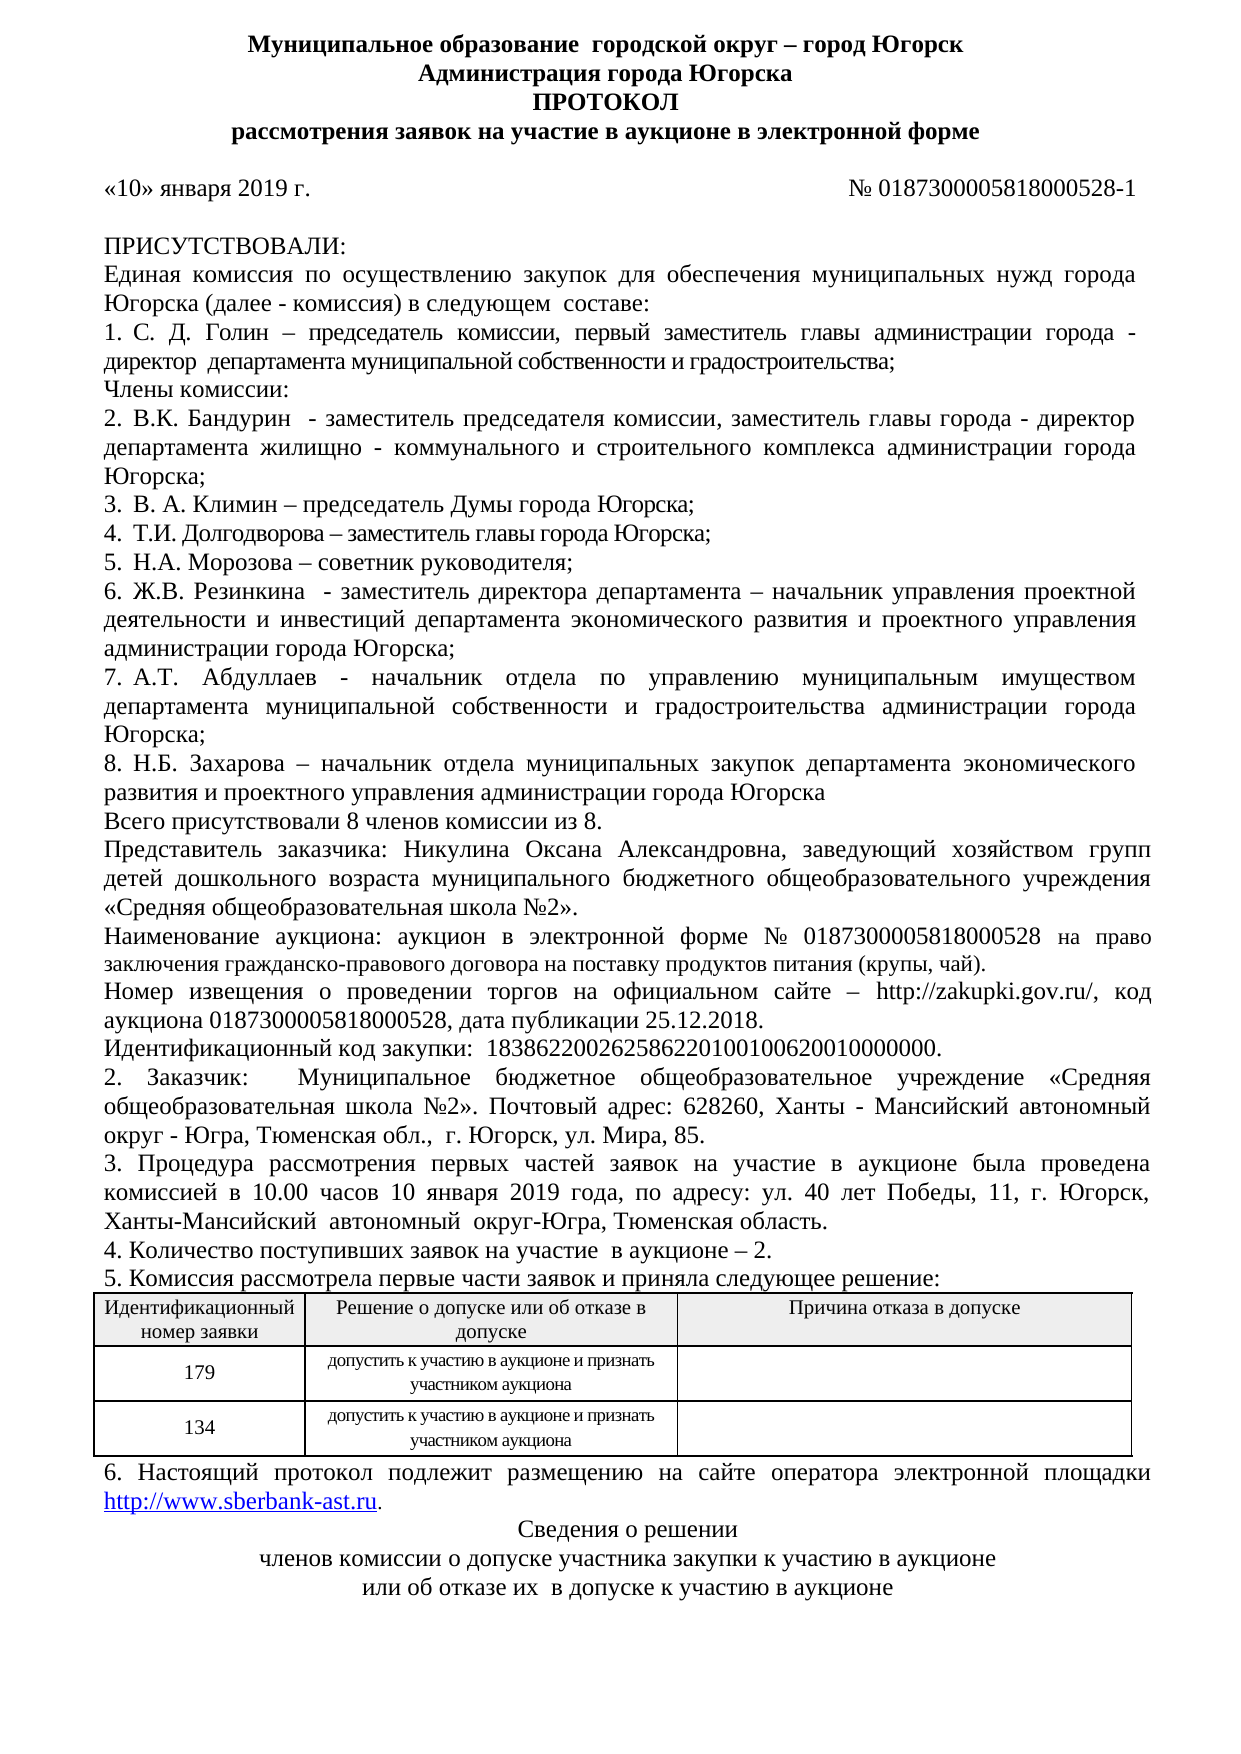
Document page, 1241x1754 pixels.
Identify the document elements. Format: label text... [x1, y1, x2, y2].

table_cell допустить к участию в аукционе и признать участником аукциона [306, 1347, 677, 1400]
list Т.И. Долгодворова – заместитель главы города Югорска; [103, 518, 1137, 547]
table_cell допустить к участию в аукционе и признать участником аукциона [306, 1402, 677, 1455]
text Администрация города Югорска [59, 58, 1152, 87]
list Н.Б. Захарова – начальник отдела муниципальных закупок департамента экономического развития и проектного управления администрации города Югорска [103, 748, 1137, 806]
table_header Решение о допуске или об отказе в допуске [306, 1294, 677, 1345]
list Ж.В. Резинкина - заместитель директора департамента – начальник управления проектной деятельности и инвестиций департамента экономического развития и проектного управления администрации города Югорска; [103, 576, 1137, 662]
text 4. Количество поступивших заявок на участие в аукционе – 2. [103, 1235, 1152, 1263]
text Представитель заказчика: Никулина Оксана Александровна, заведующий хозяйством групп детей дошкольного возраста муниципального бюджетного общеобразовательного учреждения «Средняя общеобразовательная школа №2». [103, 834, 1152, 921]
text Идентификационный код закупки: 183862200262586220100100620010000000. [103, 1033, 1152, 1062]
list Всего присутствовали 8 членов комиссии из 8. [103, 806, 1137, 834]
text Муниципальное образование городской округ – город Югорск [59, 29, 1152, 58]
list С. Д. Голин – председатель комиссии, первый заместитель главы администрации города - директор департамента муниципальной собственности и градостроительства; [103, 317, 1137, 374]
list А.Т. Абдуллаев - начальник отдела по управлению муниципальным имуществом департамента муниципальной собственности и градостроительства администрации города Югорска; [103, 662, 1137, 748]
table_cell [678, 1402, 1131, 1455]
list Н.А. Морозова – советник руководителя; [103, 547, 1137, 576]
text Сведения о решении [103, 1514, 1152, 1543]
list В.К. Бандурин - заместитель председателя комиссии, заместитель главы города - директор департамента жилищно - коммунального и строительного комплекса администрации города Югорска; [103, 403, 1137, 489]
table_header Идентификационный номер заявки [95, 1294, 304, 1345]
text Номер извещения о проведении торгов на официальном сайте – http://zakupki.gov.ru/, код аукциона 0187300005818000528, дата публикации 25.12.2018. [103, 976, 1152, 1033]
text или об отказе их в допуске к участию в аукционе [103, 1572, 1152, 1601]
text «10» января 2019 г. № 0187300005818000528-1 [103, 173, 1152, 202]
text ПРОТОКОЛ [59, 87, 1152, 116]
table_cell 134 [95, 1402, 304, 1455]
text членов комиссии о допуске участника закупки к участию в аукционе [103, 1543, 1152, 1572]
text Наименование аукциона: аукцион в электронной форме № 0187300005818000528 на право заключения гражданско-правового договора на поставку продуктов питания (крупы, чай). [103, 921, 1152, 976]
text 3. Процедура рассмотрения первых частей заявок на участие в аукционе была проведена комиссией в 10.00 часов 10 января 2019 года, по адресу: ул. 40 лет Победы, 11, г. Югорск, Ханты-Мансийский автономный округ-Югра, Тюменская область. [103, 1148, 1152, 1235]
text рассмотрения заявок на участие в аукционе в электронной форме [59, 116, 1152, 144]
text 2. Заказчик: Муниципальное бюджетное общеобразовательное учреждение «Средняя общеобразовательная школа №2». Почтовый адрес: 628260, Ханты - Мансийский автономный округ - Югра, Тюменская обл., г. Югорск, ул. Мира, 85. [103, 1062, 1152, 1148]
text ПРИСУТСТВОВАЛИ: [103, 231, 1152, 259]
list В. А. Климин – председатель Думы города Югорска; [103, 489, 1137, 518]
table_header Причина отказа в допуске [678, 1294, 1131, 1345]
table_cell [678, 1347, 1131, 1400]
table_cell 179 [95, 1347, 304, 1400]
text 5. Комиссия рассмотрела первые части заявок и приняла следующее решение: [103, 1263, 1152, 1292]
list Члены комиссии: [103, 374, 1152, 403]
text Единая комиссия по осуществлению закупок для обеспечения муниципальных нужд города Югорска (далее - комиссия) в следующем составе: [103, 259, 1137, 317]
text 6. Настоящий протокол подлежит размещению на сайте оператора электронной площадки http://www.sberbank-ast.ru. [103, 1457, 1152, 1514]
